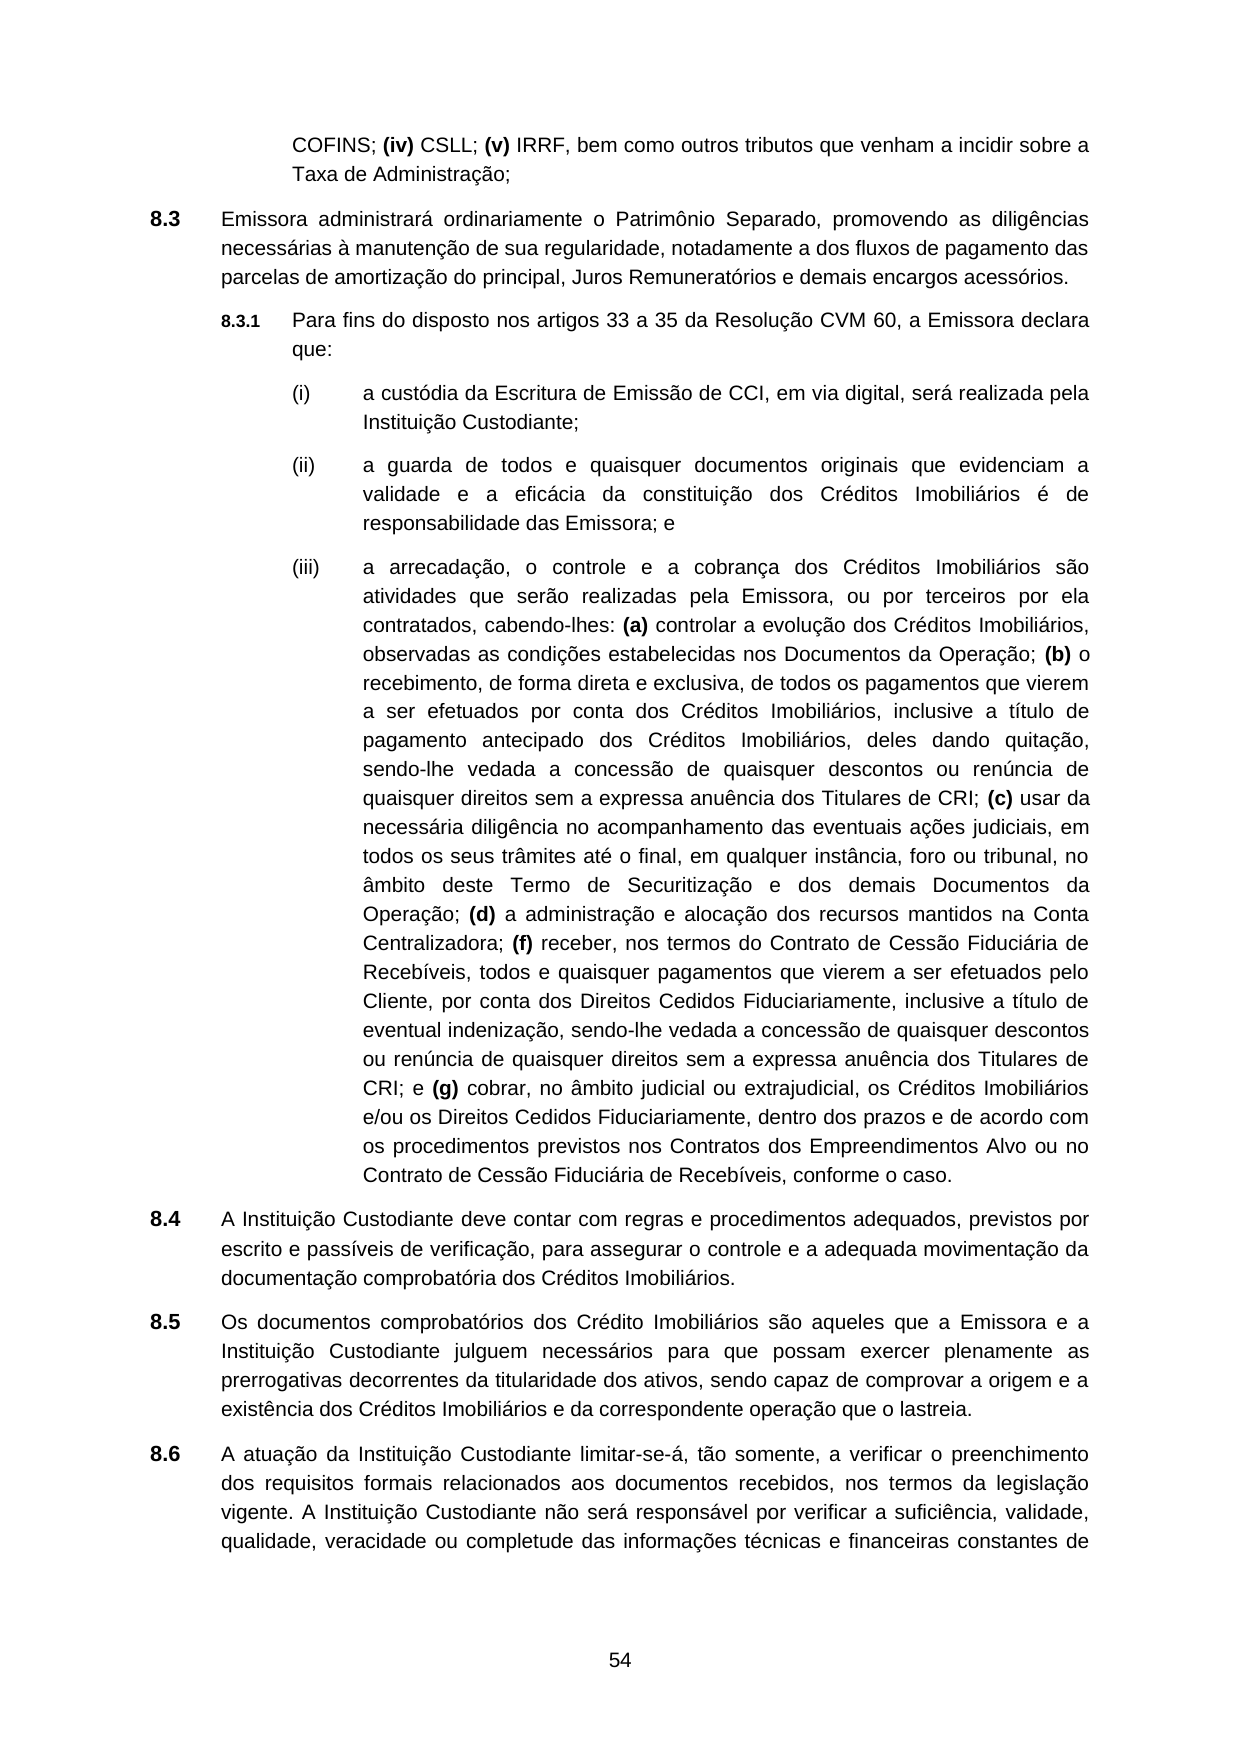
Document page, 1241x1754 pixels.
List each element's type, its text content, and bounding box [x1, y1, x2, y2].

text a custódia da Escritura de Emissão de CCI, em via digital, será realizada pela Instituição Custodiante; [292, 381, 1090, 433]
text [150, 1441, 1090, 1553]
text Os documentos comprobatórios dos Crédito Imobiliários são aqueles que a Emissora e a Instituição Custodiante julguem necessários para que possam exercer plenamente as prerrogativas decorrentes da titularidade dos ativos, sendo capaz de comprovar a origem e a existência dos Créditos Imobiliários e da correspondente operação que o lastreia. [150, 1309, 1090, 1421]
text Emissora administrará ordinariamente o Patrimônio Separado, promovendo as diligências necessárias à manutenção de sua regularidade, notadamente a dos fluxos de pagamento das parcelas de amortização do principal, Juros Remuneratórios e demais encargos acessórios. [150, 205, 1090, 288]
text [221, 133, 1090, 186]
text A Instituição Custodiante deve contar com regras e procedimentos adequados, previstos por escrito e passíveis de verificação, para assegurar o controle e a adequada movimentação da documentação comprobatória dos Créditos Imobiliários. [150, 1206, 1090, 1289]
text a arrecadação, o controle e a cobrança dos Créditos Imobiliários são atividades que serão realizadas pela Emissora, ou por terceiros por ela contratados, cabendo-lhes: (a) controlar a evolução dos Créditos Imobiliários, observadas as condições estabelecidas nos Documentos da Operação; (b) o recebimento, de forma direta e exclusiva, de todos os pagamentos que vierem a ser efetuados por conta dos Créditos Imobiliários, inclusive a título de pagamento antecipado dos Créditos Imobiliários, deles dando quitação, sendo-lhe vedada a concessão de quaisquer descontos ou renúncia de quaisquer direitos sem a expressa anuência dos Titulares de CRI; (c) usar da necessária diligência no acompanhamento das eventuais ações judiciais, em todos os seus trâmites até o final, em qualquer instância, foro ou tribunal, no âmbito deste Termo de Securitização e dos demais Documentos da Operação; (d) a administração e alocação dos recursos mantidos na Conta Centralizadora; (f) receber, nos termos do Contrato de Cessão Fiduciária de Recebíveis, todos e quaisquer pagamentos que vierem a ser efetuados pelo Cliente, por conta dos Direitos Cedidos Fiduciariamente, inclusive a título de eventual indenização, sendo-lhe vedada a concessão de quaisquer descontos ou renúncia de quaisquer direitos sem a expressa anuência dos Titulares de CRI; e (g) cobrar, no âmbito judicial ou extrajudicial, os Créditos Imobiliários e/ou os Direitos Cedidos Fiduciariamente, dentro dos prazos e de acordo com os procedimentos previstos nos Contratos dos Empreendimentos Alvo ou no Contrato de Cessão Fiduciária de Recebíveis, conforme o caso. [292, 554, 1090, 1187]
text a guarda de todos e quaisquer documentos originais que evidenciam a validade e a eficácia da constituição dos Créditos Imobiliários é de responsabilidade das Emissora; e [292, 453, 1090, 535]
text Para fins do disposto nos artigos 33 a 35 da Resolução CVM 60, a Emissora declara que: [221, 308, 1090, 361]
